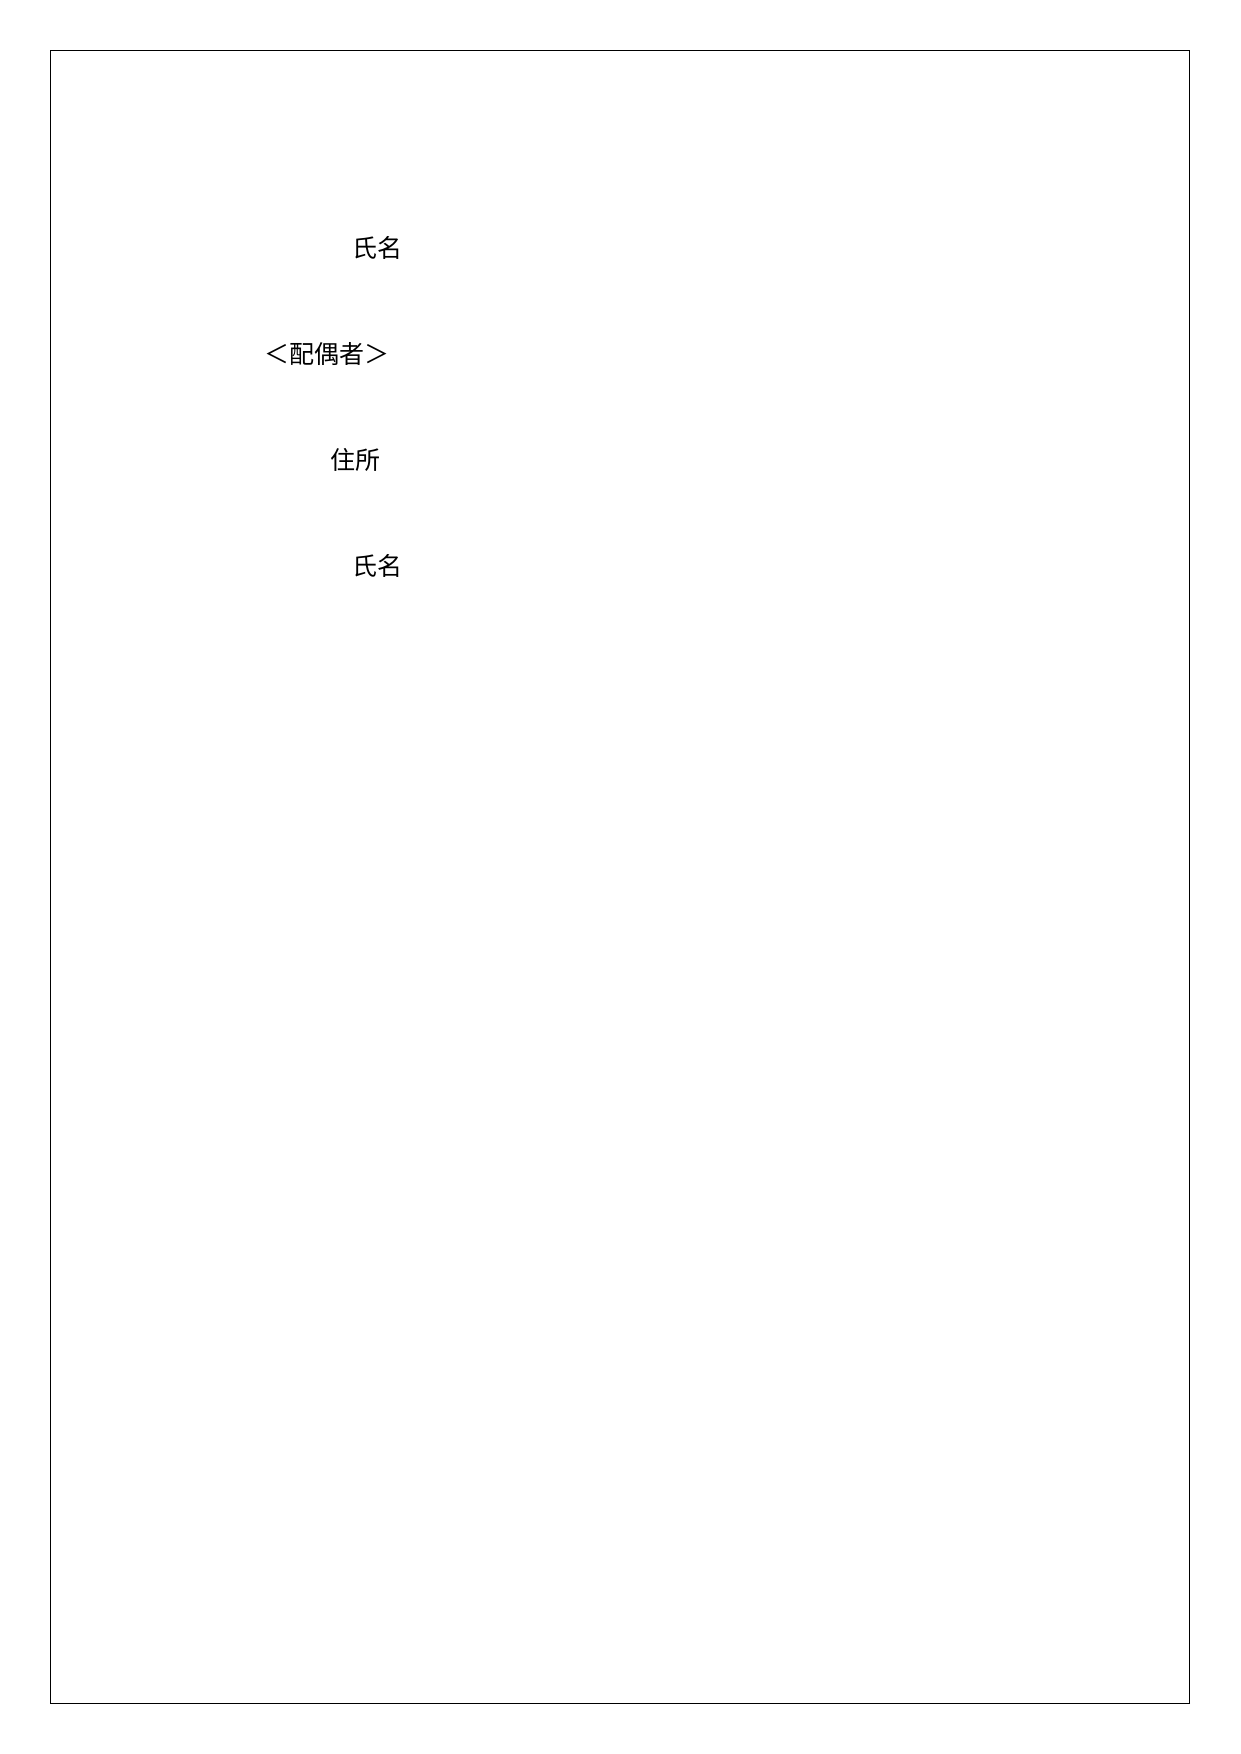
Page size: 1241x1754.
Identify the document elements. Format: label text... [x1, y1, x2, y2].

text ＜配偶者＞ [177, 317, 1063, 387]
text 氏名 [177, 529, 1063, 599]
text 住所 [177, 423, 1063, 493]
text 氏名 [177, 211, 1063, 281]
